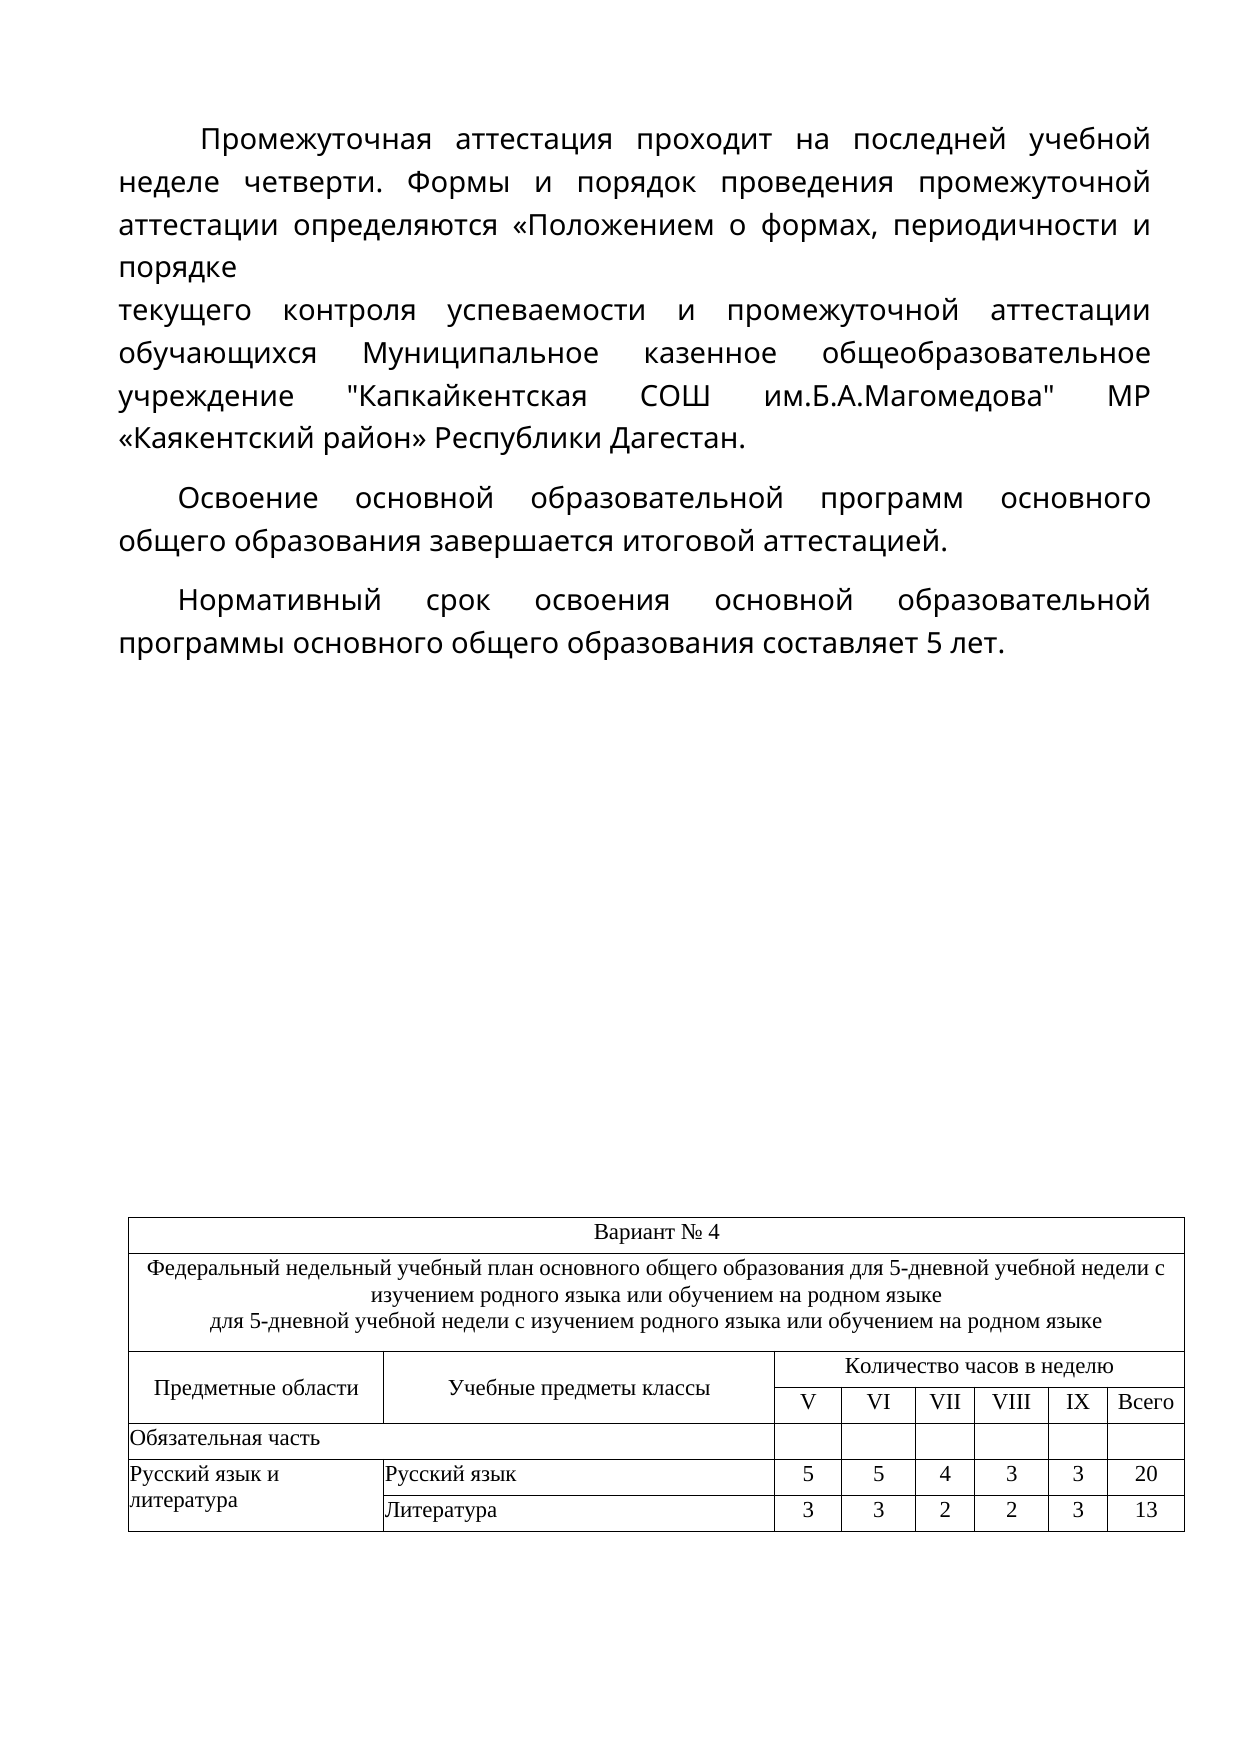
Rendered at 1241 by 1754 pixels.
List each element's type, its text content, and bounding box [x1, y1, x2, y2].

table_cell 5 [842, 1460, 915, 1495]
table_cell 20 [1108, 1460, 1184, 1495]
table_cell Федеральный недельный учебный план основного общего образования для 5-дневной учебной недели с изучением родного языка или обучением на родном языке для 5-дневной учебной недели с изучением родного языка или обучением на родном языке [129, 1254, 1184, 1351]
table_cell Предметные области [129, 1352, 383, 1423]
table_cell [975, 1424, 1048, 1459]
table_cell 3 [975, 1460, 1048, 1495]
text Освоение основной образовательной программ основного общего образования завершается итоговой аттестацией. [118, 477, 1152, 560]
table_cell Русский язык [384, 1460, 774, 1495]
table_cell VIII [975, 1388, 1048, 1423]
text Нормативный срок освоения основной образовательной программы основного общего образования составляет 5 лет. [118, 579, 1152, 662]
table_cell 3 [1049, 1496, 1107, 1531]
table_cell [842, 1424, 915, 1459]
text Промежуточная аттестация проходит на последней учебной неделе четверти. Формы и порядок проведения промежуточной аттестации определяются «Положением о формах, периодичности и порядке текущего контроля успеваемости и промежуточной аттестации обучающихся Муниципальное казенное общеобразовательное учреждение "Капкайкентская СОШ им.Б.А.Магомедова" МР «Каякентский район» Республики Дагестан. [118, 118, 1152, 457]
table_cell 4 [916, 1460, 974, 1495]
table_cell Всего [1108, 1388, 1184, 1423]
table_cell VII [916, 1388, 974, 1423]
table_cell [916, 1424, 974, 1459]
table_cell Количество часов в неделю [775, 1352, 1184, 1387]
table_cell Русский язык и литература [129, 1460, 383, 1531]
table_cell Учебные предметы классы [384, 1352, 774, 1423]
table_cell 13 [1108, 1496, 1184, 1531]
table_cell 3 [842, 1496, 915, 1531]
table_cell 3 [775, 1496, 841, 1531]
table_cell 5 [775, 1460, 841, 1495]
table_cell VI [842, 1388, 915, 1423]
table_header Вариант № 4 [129, 1218, 1184, 1253]
table_cell V [775, 1388, 841, 1423]
table_cell [1049, 1424, 1107, 1459]
table_cell [775, 1424, 841, 1459]
table_cell Литература [384, 1496, 774, 1531]
table_cell Обязательная часть [129, 1424, 774, 1459]
table_cell 2 [916, 1496, 974, 1531]
table_cell IX [1049, 1388, 1107, 1423]
table_cell 2 [975, 1496, 1048, 1531]
table_cell [1108, 1424, 1184, 1459]
table_cell 3 [1049, 1460, 1107, 1495]
